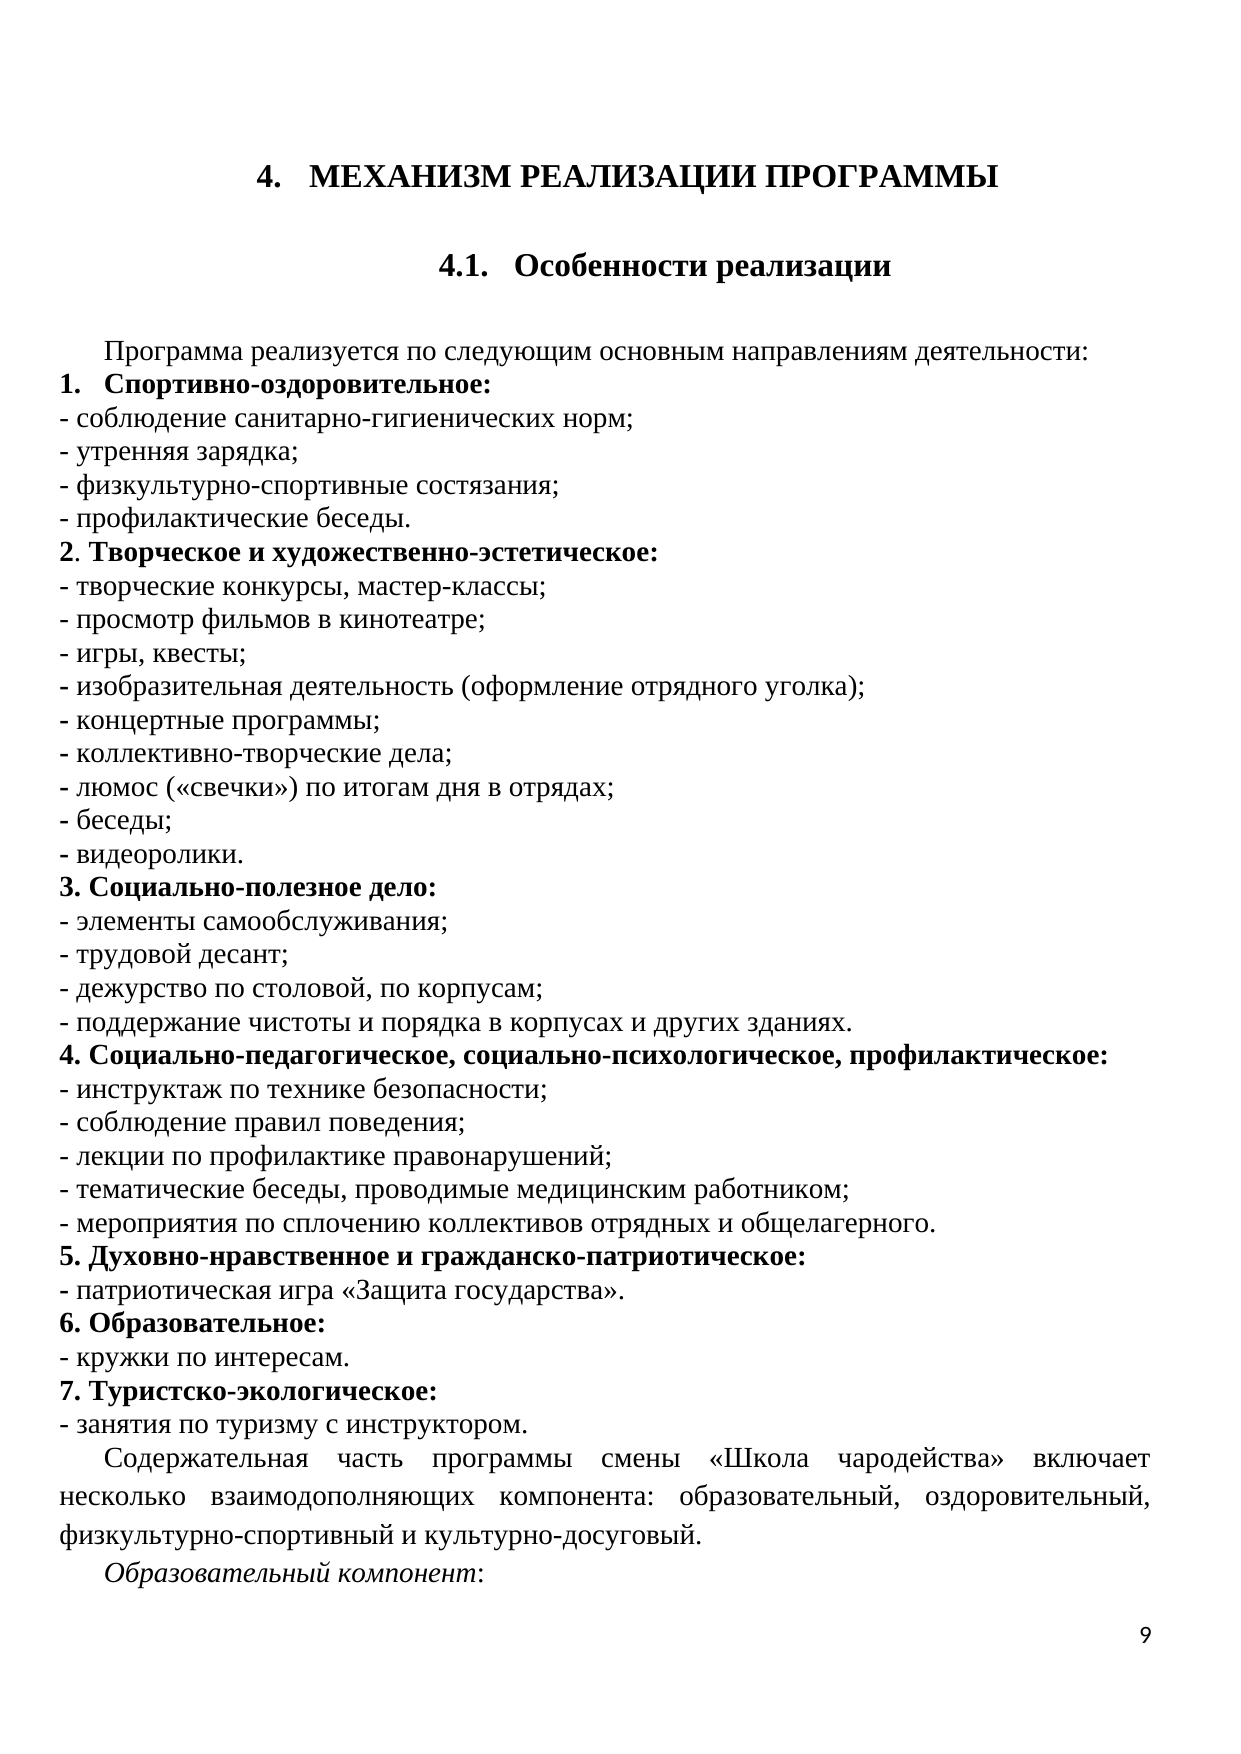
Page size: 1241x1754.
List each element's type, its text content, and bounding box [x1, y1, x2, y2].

list 2. Творческое и художественно-эстетическое: [59, 534, 1152, 568]
list - поддержание чистоты и порядка в корпусах и других зданиях. [59, 1004, 1152, 1037]
list 7. Туристско-экологическое: [59, 1373, 1152, 1406]
list - утренняя зарядка; [59, 433, 1152, 467]
list 3. Социально-полезное дело: [59, 869, 1152, 903]
list 5. Духовно-нравственное и гражданско-патриотическое: [59, 1238, 1152, 1272]
list Программа реализуется по следующим основным направлениям деятельности: [103, 333, 1152, 366]
list - трудовой десант; [59, 937, 1152, 970]
list - патриотическая игра «Защита государства». [59, 1272, 1152, 1306]
list - кружки по интересам. [59, 1339, 1152, 1373]
text Содержательная часть программы смены «Школа чародейства» включает несколько взаимодополняющих компонента: образовательный, оздоровительный, физкультурно-спортивный и культурно-досуговый. [59, 1440, 1152, 1550]
list - игры, квесты; [59, 635, 1152, 668]
list Спортивно-оздоровительное: [59, 366, 1152, 400]
list - мероприятия по сплочению коллективов отрядных и общелагерного. [59, 1205, 1152, 1238]
list 4. Социально-педагогическое, социально-психологическое, профилактическое: [59, 1037, 1152, 1071]
list - занятия по туризму с инструктором. [59, 1406, 1152, 1440]
list - концертные программы; [59, 702, 1152, 735]
list - люмос («свечки») по итогам дня в отрядах; [59, 769, 1152, 802]
list - инструктаж по технике безопасности; [59, 1071, 1152, 1104]
list - изобразительная деятельность (оформление отрядного уголка); [59, 668, 1152, 702]
list - дежурство по столовой, по корпусам; [59, 970, 1152, 1004]
list 6. Образовательное: [59, 1306, 1152, 1339]
list - творческие конкурсы, мастер-классы; [59, 568, 1152, 601]
list - коллективно-творческие дела; [59, 735, 1152, 769]
list - лекции по профилактике правонарушений; [59, 1138, 1152, 1171]
list Особенности реализации [178, 245, 1152, 283]
list - соблюдение правил поведения; [59, 1104, 1152, 1138]
list - беседы; [59, 802, 1152, 836]
list - профилактические беседы. [59, 501, 1152, 534]
list МЕХАНИЗМ РЕАЛИЗАЦИИ ПРОГРАММЫ [103, 157, 1152, 195]
list - видеоролики. [59, 836, 1152, 869]
list - просмотр фильмов в кинотеатре; [59, 601, 1152, 635]
list - тематические беседы, проводимые медицинским работником; [59, 1171, 1152, 1205]
list - элементы самообслуживания; [59, 903, 1152, 937]
text Образовательный компонент: [103, 1555, 1152, 1589]
list - соблюдение санитарно-гигиенических норм; [59, 400, 1152, 433]
list - физкультурно-спортивные состязания; [59, 467, 1152, 501]
